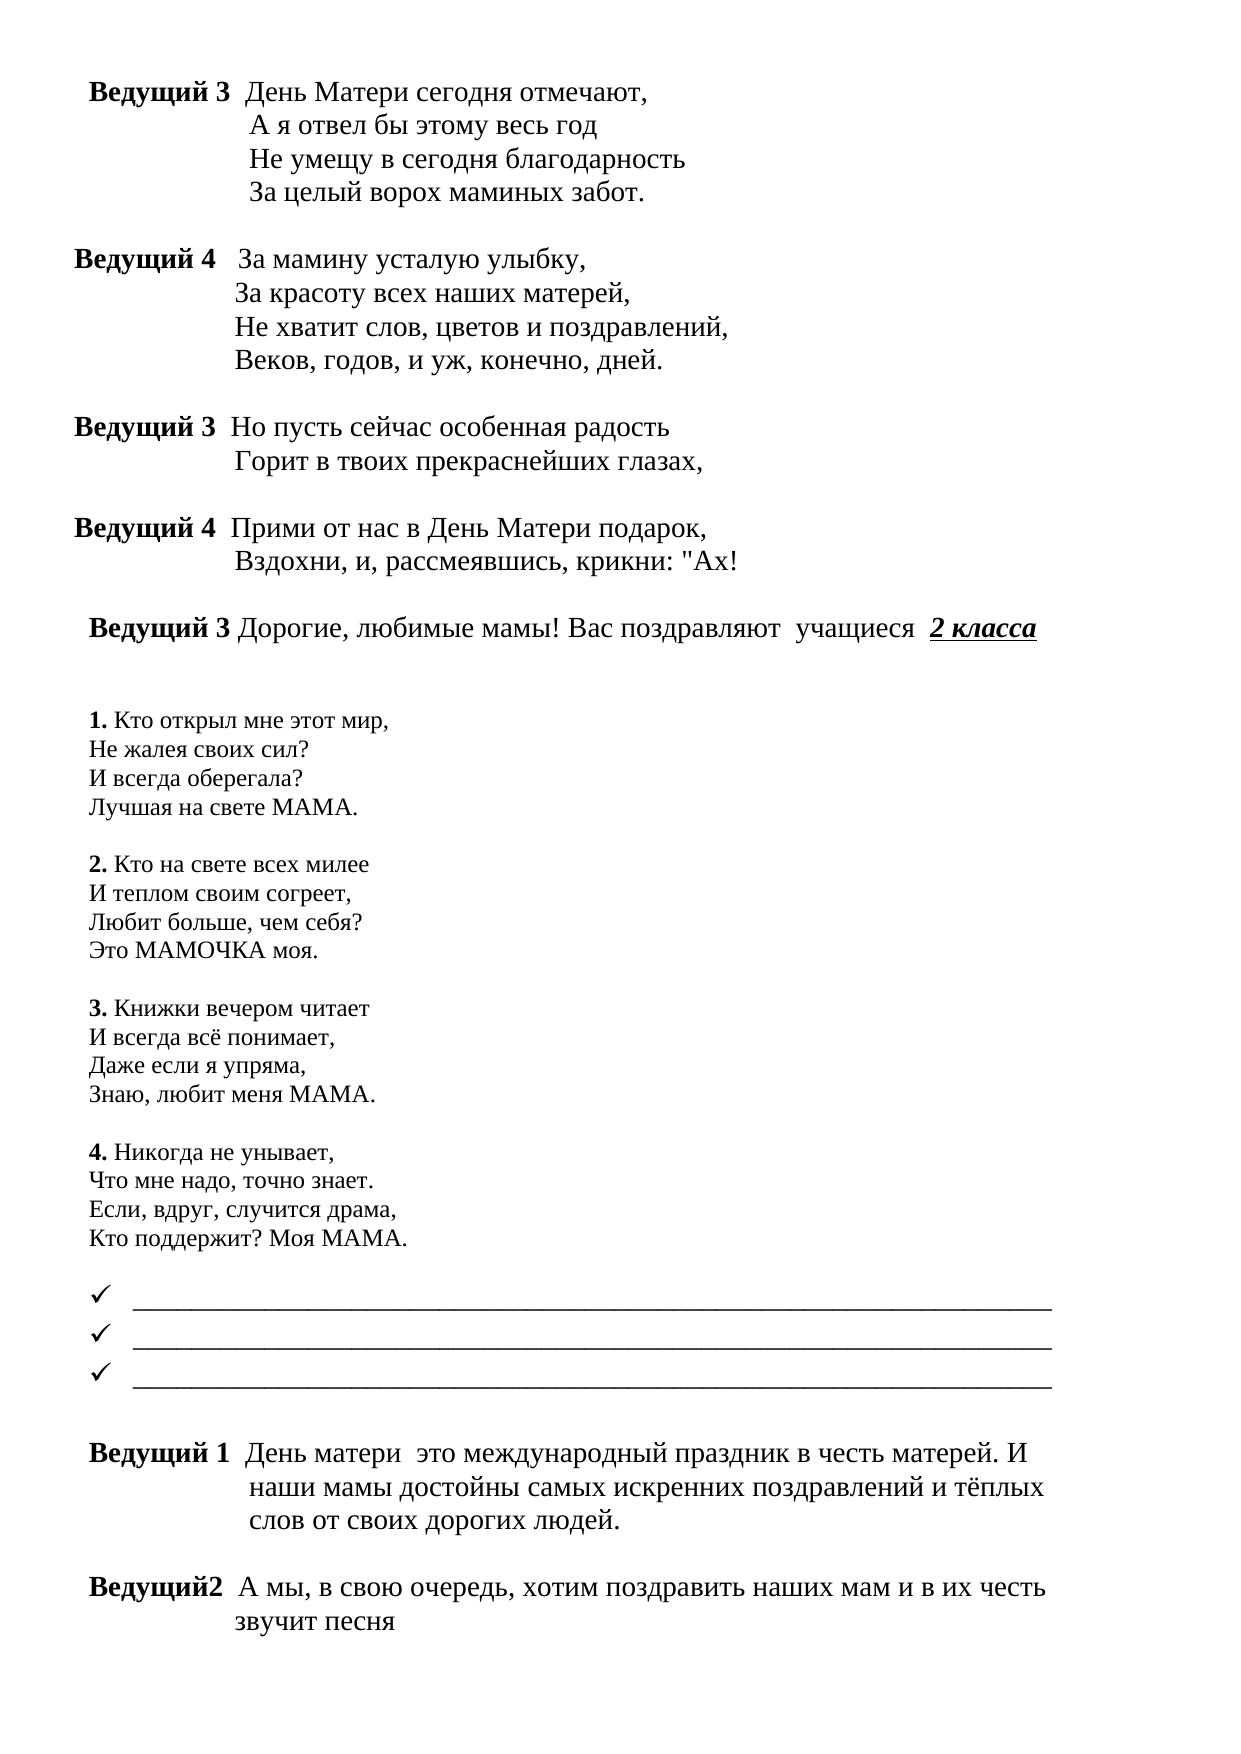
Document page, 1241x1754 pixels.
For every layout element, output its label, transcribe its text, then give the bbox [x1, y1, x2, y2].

text Знаю, любит меня МАМА. [74, 1079, 1152, 1108]
text Ведущий 4 За мамину усталую улыбку, За красоту всех наших матерей, Не хватит слов, цветов и поздравлений, Веков, годов, и уж, конечно, дней. [74, 208, 1152, 376]
text Если, вдруг, случится драма, [74, 1194, 1152, 1223]
text Кто поддержит? Моя МАМА. [74, 1223, 1152, 1252]
text И теплом своим согреет, [74, 878, 1152, 907]
text 4. Никогда не унывает, [74, 1137, 1152, 1166]
text И всегда оберегала? [74, 763, 1152, 792]
text 2. Кто на свете всех милее [74, 849, 1152, 878]
text наши мамы достойны самых искренних поздравлений и тёплых [74, 1469, 1152, 1502]
text Ведущий 3 Но пусть сейчас особенная радость Горит в твоих прекраснейших глазах, [74, 376, 1152, 476]
text Что мне надо, точно знает. [74, 1166, 1152, 1194]
text Лучшая на свете МАМА. [74, 792, 1152, 821]
text Ведущий 4 Прими от нас в День Матери подарок, Вздохни, и, рассмеявшись, крикни: "Ах! [74, 476, 1152, 577]
text Даже если я упряма, [74, 1051, 1152, 1079]
text Не жалея своих сил? [74, 734, 1152, 763]
text Ведущий2 А мы, в свою очередь, хотим поздравить наших мам и в их честь [74, 1569, 1152, 1603]
text Любит больше, чем себя? [74, 907, 1152, 936]
list _______________________________________________________________ [74, 1281, 1152, 1314]
text Это МАМОЧКА моя. [74, 936, 1152, 964]
text Ведущий 1 День матери это международный праздник в честь матерей. И [74, 1435, 1152, 1469]
list _______________________________________________________________ [74, 1358, 1152, 1392]
text И всегда всё понимает, [74, 1022, 1152, 1051]
text Ведущий 3 Дорогие, любимые мамы! Вас поздравляют учащиеся 2 класса [74, 611, 1152, 644]
text слов от своих дорогих людей. [74, 1502, 1152, 1536]
text Ведущий 3 День Матери сегодня отмечают, А я отвел бы этому весь год Не умещу в сегодня благодарность За целый ворох маминых забот. [74, 74, 1152, 208]
text 1. Кто открыл мне этот мир, [74, 706, 1152, 734]
text звучит песня [74, 1603, 1152, 1636]
text 3. Книжки вечером читает [74, 993, 1152, 1022]
list _______________________________________________________________ [74, 1319, 1152, 1353]
